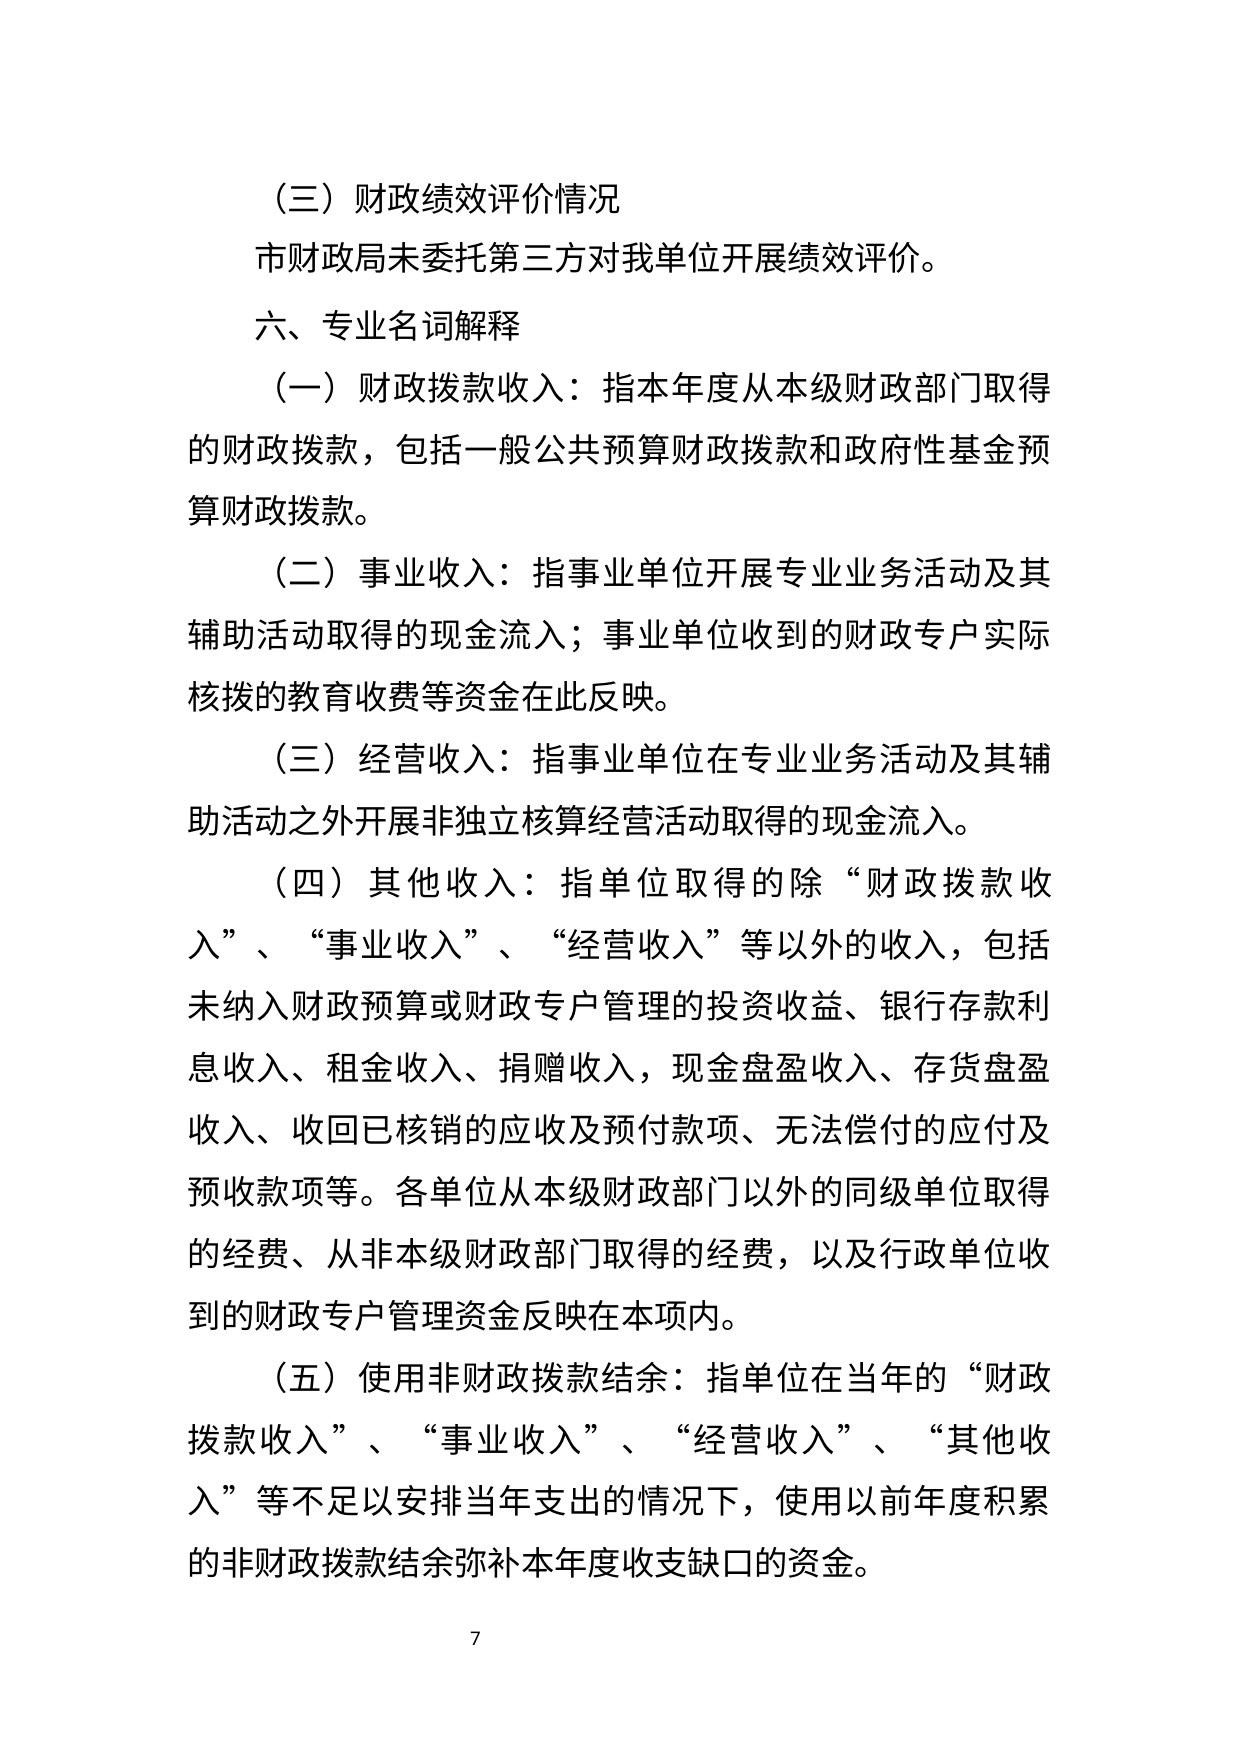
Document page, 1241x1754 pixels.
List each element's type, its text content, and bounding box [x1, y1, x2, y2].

text （五）使用非财政拨款结余：指单位在当年的“财政拨款收入”、“事业收入”、“经营收入”、“其他收入”等不足以安排当年支出的情况下，使用以前年度积累的非财政拨款结余弥补本年度收支缺口的资金。 [187, 1341, 1053, 1588]
text （二）事业收入：指事业单位开展专业业务活动及其辅助活动取得的现金流入；事业单位收到的财政专户实际核拨的教育收费等资金在此反映。 [187, 536, 1053, 722]
text （四）其他收入：指单位取得的除“财政拨款收入”、“事业收入”、“经营收入”等以外的收入，包括未纳入财政预算或财政专户管理的投资收益、银行存款利息收入、租金收入、捐赠收入，现金盘盈收入、存货盘盈收入、收回已核销的应收及预付款项、无法偿付的应付及预收款项等。各单位从本级财政部门以外的同级单位取得的经费、从非本级财政部门取得的经费，以及行政单位收到的财政专户管理资金反映在本项内。 [187, 846, 1053, 1341]
text 六、专业名词解释 [187, 289, 1053, 351]
text （一）财政拨款收入：指本年度从本级财政部门取得的财政拨款，包括一般公共预算财政拨款和政府性基金预算财政拨款。 [187, 351, 1053, 536]
text （三）财政绩效评价情况 [187, 162, 1053, 224]
text 市财政局未委托第三方对我单位开展绩效评价。 [187, 224, 1053, 289]
text （三）经营收入：指事业单位在专业业务活动及其辅助活动之外开展非独立核算经营活动取得的现金流入。 [187, 722, 1053, 846]
